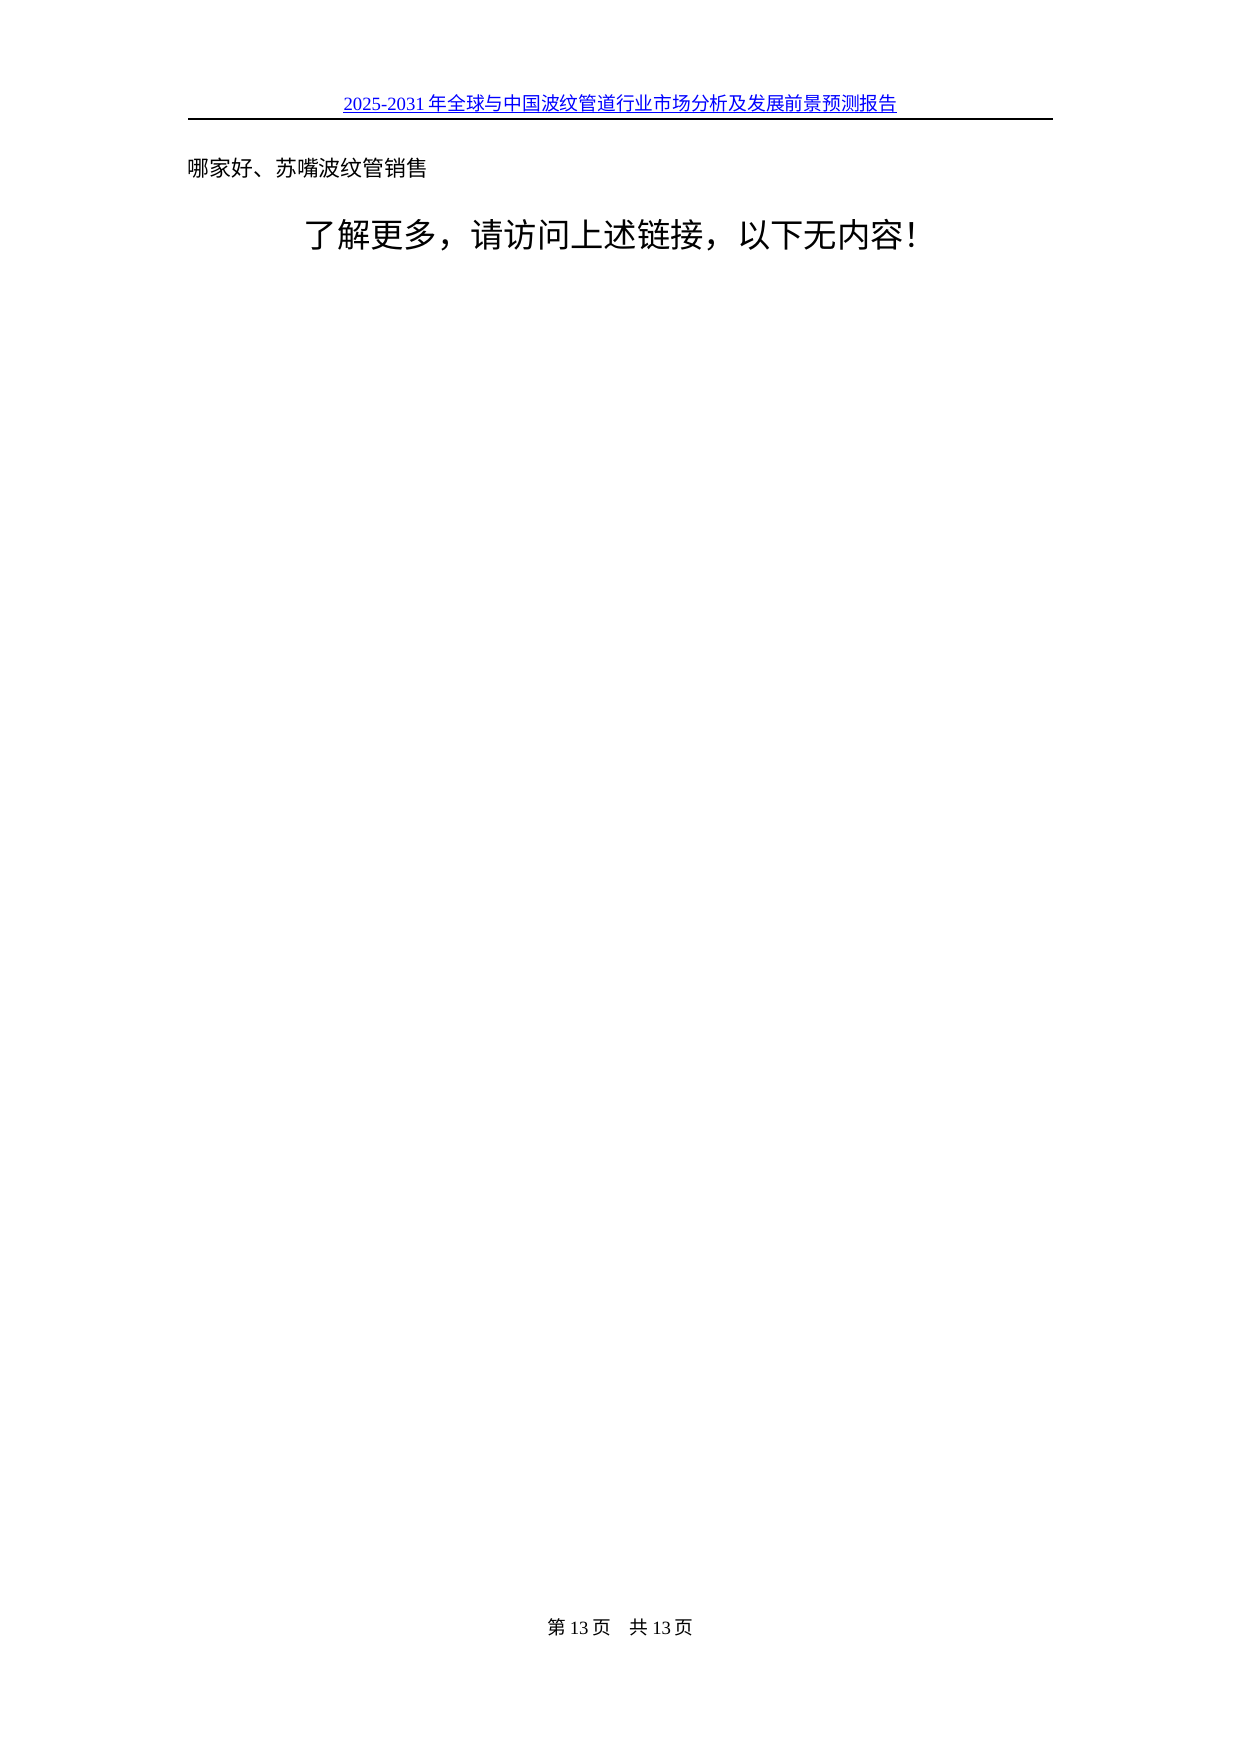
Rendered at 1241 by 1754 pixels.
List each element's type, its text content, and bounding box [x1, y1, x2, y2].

title 了解更多，请访问上述链接，以下无内容！ [187, 200, 1053, 265]
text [187, 150, 1053, 183]
